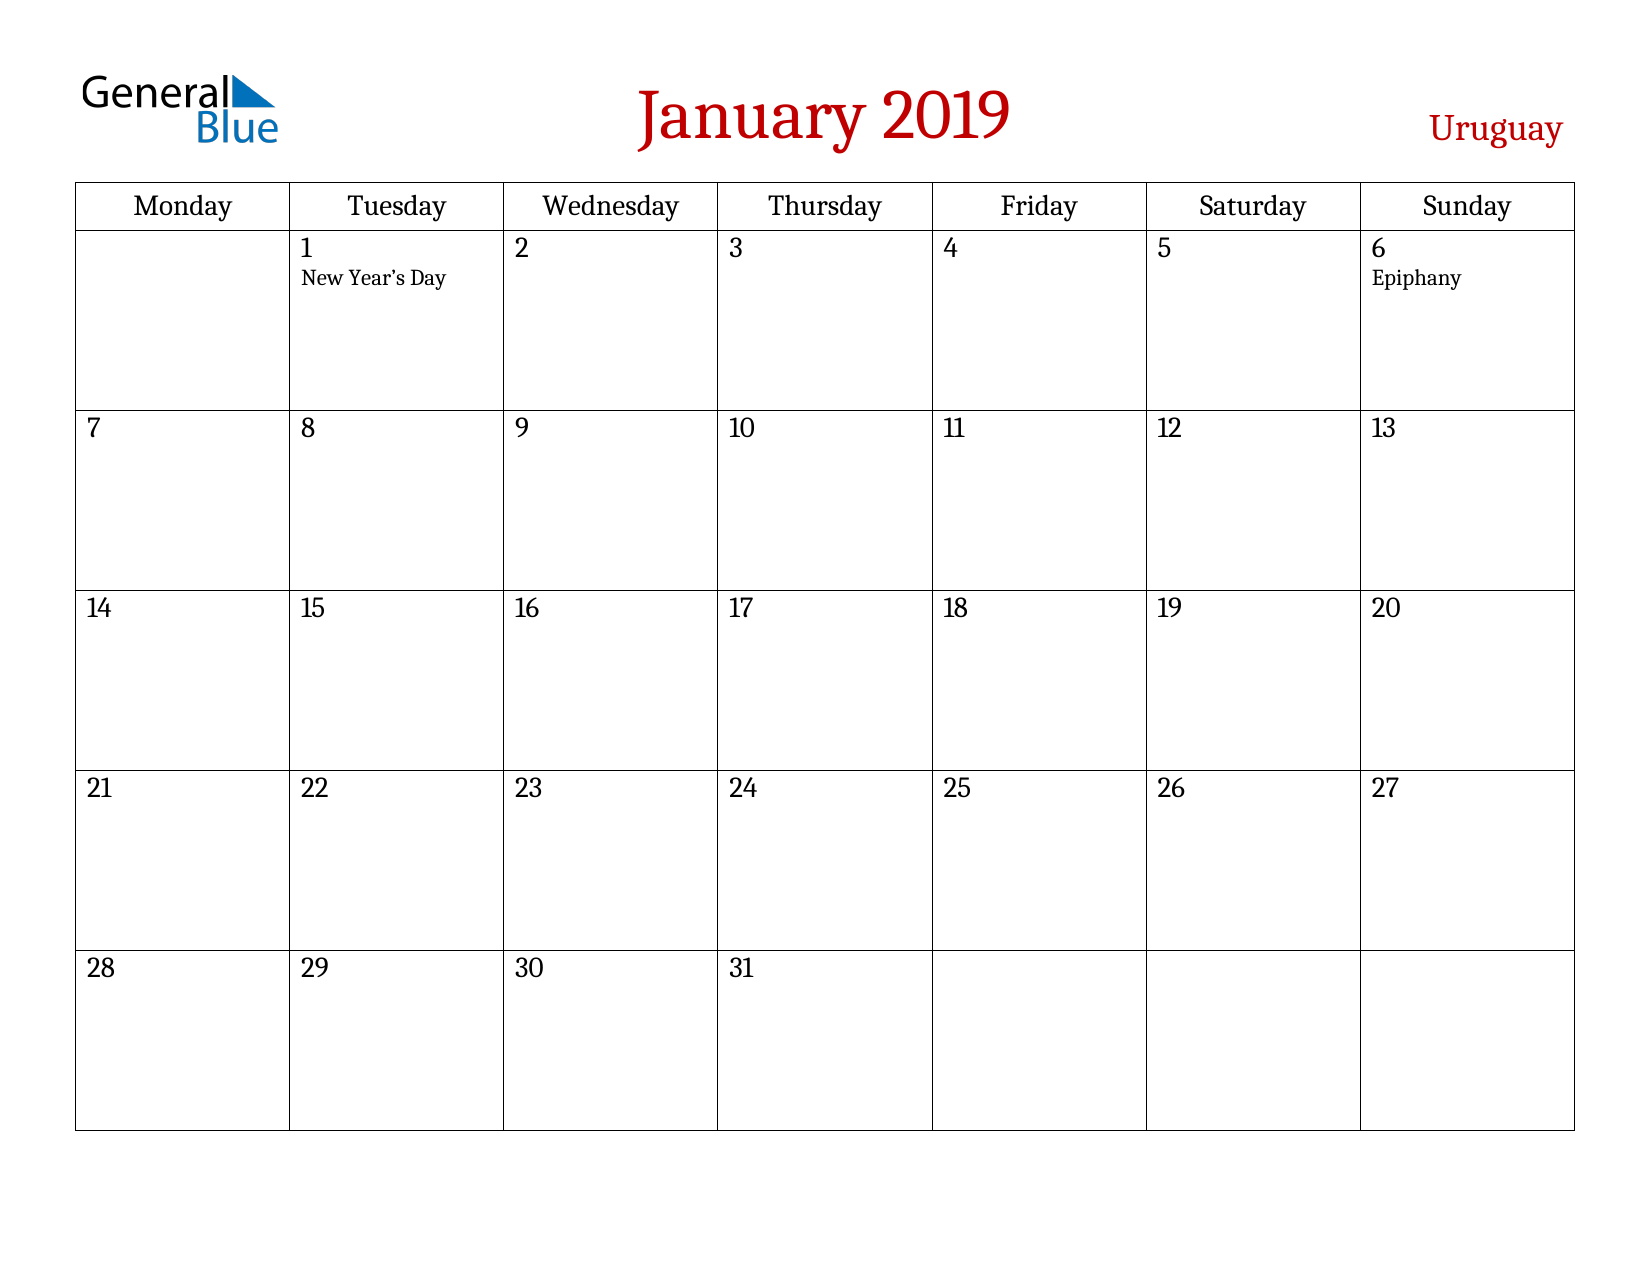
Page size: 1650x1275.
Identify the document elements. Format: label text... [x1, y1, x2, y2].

table_cell 12 [1147, 411, 1360, 444]
table_cell 26 [1147, 771, 1360, 805]
table_cell [76, 265, 289, 410]
table_cell [76, 231, 289, 264]
table_cell 30 [504, 951, 717, 985]
table_cell 3 [718, 231, 932, 264]
table_cell 17 [718, 591, 932, 625]
table_cell [1361, 951, 1574, 985]
table_cell [504, 265, 717, 410]
table_cell 2 [504, 231, 717, 264]
table_cell [504, 985, 717, 1130]
table_cell 1 [290, 231, 503, 264]
table_cell [933, 625, 1146, 770]
table_cell 21 [76, 771, 289, 805]
table_header January 2019 [504, 75, 1146, 182]
table_cell [290, 445, 503, 590]
table_cell [504, 805, 717, 950]
table_cell 31 [718, 951, 932, 985]
table_cell 25 [933, 771, 1146, 805]
table_cell 8 [290, 411, 503, 444]
table_cell [504, 445, 717, 590]
table_cell [1361, 985, 1574, 1130]
table_cell 9 [504, 411, 717, 444]
table_cell 15 [290, 591, 503, 625]
table_cell [718, 625, 932, 770]
table_cell [933, 985, 1146, 1130]
table_cell Thursday [718, 183, 932, 230]
table_cell 14 [76, 591, 289, 625]
table_cell 16 [504, 591, 717, 625]
table_cell 13 [1361, 411, 1574, 444]
table_cell 29 [290, 951, 503, 985]
table_cell Sunday [1361, 183, 1574, 230]
table_cell [1361, 625, 1574, 770]
table_cell 10 [718, 411, 932, 444]
table_cell [1147, 445, 1360, 590]
table_cell 27 [1361, 771, 1574, 805]
table_cell [933, 805, 1146, 950]
table_cell Tuesday [290, 183, 503, 230]
table_cell [1147, 625, 1360, 770]
table_cell 18 [933, 591, 1146, 625]
table_cell 7 [76, 411, 289, 444]
table_cell [1361, 445, 1574, 590]
table_cell 6 [1361, 231, 1574, 264]
table_cell [1361, 805, 1574, 950]
table_cell [290, 625, 503, 770]
table_cell 22 [290, 771, 503, 805]
table_cell Epiphany [1361, 265, 1574, 410]
table_cell [76, 445, 289, 590]
table_cell 20 [1361, 591, 1574, 625]
table_cell [718, 265, 932, 410]
table_cell 5 [1147, 231, 1360, 264]
table_cell [290, 985, 503, 1130]
table_cell Friday [933, 183, 1146, 230]
table_cell [76, 625, 289, 770]
table_cell [718, 445, 932, 590]
table_cell [933, 951, 1146, 985]
table_header [76, 75, 503, 182]
picture [82, 75, 278, 143]
table_cell [76, 805, 289, 950]
table_cell [933, 445, 1146, 590]
table_cell [1147, 985, 1360, 1130]
table_cell [1147, 805, 1360, 950]
table_cell New Year’s Day [290, 265, 503, 410]
table_cell 24 [718, 771, 932, 805]
table_cell Saturday [1147, 183, 1360, 230]
table_cell [290, 805, 503, 950]
table_cell 4 [933, 231, 1146, 264]
table_cell [504, 625, 717, 770]
table_cell [718, 985, 932, 1130]
table_cell Wednesday [504, 183, 717, 230]
table_cell 23 [504, 771, 717, 805]
table_cell 28 [76, 951, 289, 985]
table_cell [76, 985, 289, 1130]
table_cell [1147, 951, 1360, 985]
table_cell [718, 805, 932, 950]
table_cell 19 [1147, 591, 1360, 625]
table_header Uruguay [1146, 75, 1574, 182]
table_cell [1147, 265, 1360, 410]
table_cell 11 [933, 411, 1146, 444]
table_cell Monday [76, 183, 289, 230]
table_cell [933, 265, 1146, 410]
